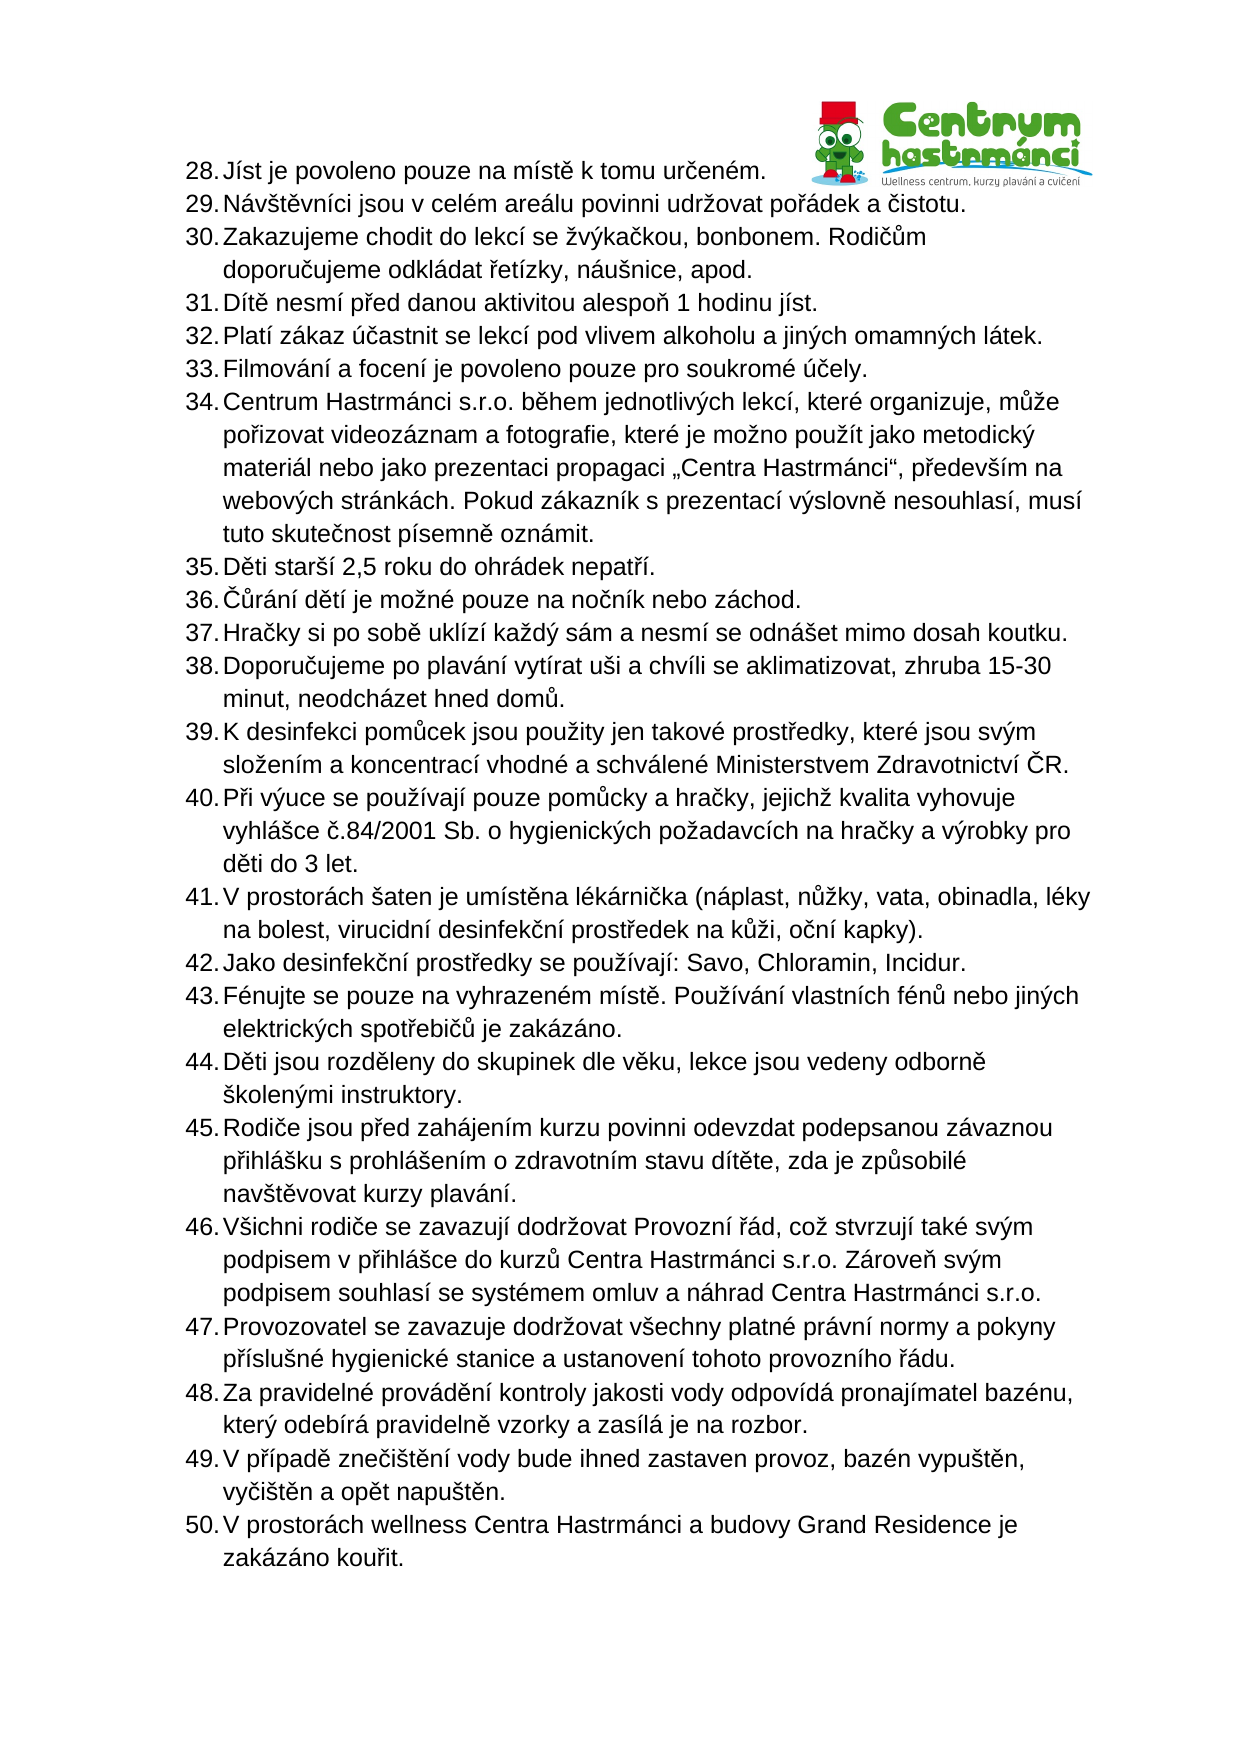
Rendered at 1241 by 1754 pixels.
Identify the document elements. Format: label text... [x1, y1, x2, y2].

list Děti jsou rozděleny do skupinek dle věku, lekce jsou vedeny odborně školenými instruktory. [185, 1047, 1092, 1109]
list Centrum Hastrmánci s.r.o. během jednotlivých lekcí, které organizuje, může pořizovat videozáznam a fotografie, které je možno použít jako metodický materiál nebo jako prezentaci propagaci „Centra Hastrmánci“, především na webových stránkách. Pokud zákazník s prezentací výslovně nesouhlasí, musí tuto skutečnost písemně oznámit. [185, 387, 1092, 548]
list Čůrání dětí je možné pouze na nočník nebo záchod. [185, 585, 1092, 614]
list Zakazujeme chodit do lekcí se žvýkačkou, bonbonem. Rodičům doporučujeme odkládat řetízky, náušnice, apod. [185, 222, 1092, 283]
list Hračky si po sobě uklízí každý sám a nesmí se odnášet mimo dosah koutku. [185, 618, 1092, 647]
list Rodiče jsou před zahájením kurzu povinni odevzdat podepsanou závaznou přihlášku s prohlášením o zdravotním stavu dítěte, zda je způsobilé navštěvovat kurzy plavání. [185, 1113, 1092, 1208]
list V prostorách šaten je umístěna lékárnička (náplast, nůžky, vata, obinadla, léky na bolest, virucidní desinfekční prostředek na kůži, oční kapky). [185, 882, 1092, 944]
list Fénujte se pouze na vyhrazeném místě. Používání vlastních fénů nebo jiných elektrických spotřebičů je zakázáno. [185, 981, 1092, 1043]
list V případě znečištění vody bude ihned zastaven provoz, bazén vypuštěn, vyčištěn a opět napuštěn. [185, 1443, 1092, 1505]
list K desinfekci pomůcek jsou použity jen takové prostředky, které jsou svým složením a koncentrací vhodné a schválené Ministerstvem Zdravotnictví ČR. [185, 717, 1092, 779]
list Doporučujeme po plavání vytírat uši a chvíli se aklimatizovat, zhruba 15-30 minut, neodcházet hned domů. [185, 651, 1092, 713]
picture [811, 176, 1093, 187]
list Všichni rodiče se zavazují dodržovat Provozní řád, což stvrzují také svým podpisem v přihlášce do kurzů Centra Hastrmánci s.r.o. Zároveň svým podpisem souhlasí se systémem omluv a náhrad Centra Hastrmánci s.r.o. [185, 1212, 1092, 1307]
list Platí zákaz účastnit se lekcí pod vlivem alkoholu a jiných omamných látek. [185, 321, 1092, 349]
list V prostorách wellness Centra Hastrmánci a budovy Grand Residence je zakázáno kouřit. [185, 1509, 1092, 1571]
list Filmování a focení je povoleno pouze pro soukromé účely. [185, 354, 1092, 383]
list Při výuce se používají pouze pomůcky a hračky, jejichž kvalita vyhovuje vyhlášce č.84/2001 Sb. o hygienických požadavcích na hračky a výrobky pro děti do 3 let. [185, 783, 1092, 878]
list Za pravidelné provádění kontroly jakosti vody odpovídá pronajímatel bazénu, který odebírá pravidelně vzorky a zasílá je na rozbor. [185, 1377, 1092, 1439]
list Jako desinfekční prostředky se používají: Savo, Chloramin, Incidur. [185, 948, 1092, 977]
list Jíst je povoleno pouze na místě k tomu určeném. [185, 156, 1092, 184]
list Dítě nesmí před danou aktivitou alespoň 1 hodinu jíst. [185, 288, 1092, 317]
picture [811, 101, 1093, 173]
list Provozovatel se zavazuje dodržovat všechny platné právní normy a pokyny příslušné hygienické stanice a ustanovení tohoto provozního řádu. [185, 1311, 1092, 1373]
list Návštěvníci jsou v celém areálu povinni udržovat pořádek a čistotu. [185, 189, 1092, 217]
list Děti starší 2,5 roku do ohrádek nepatří. [185, 552, 1092, 581]
